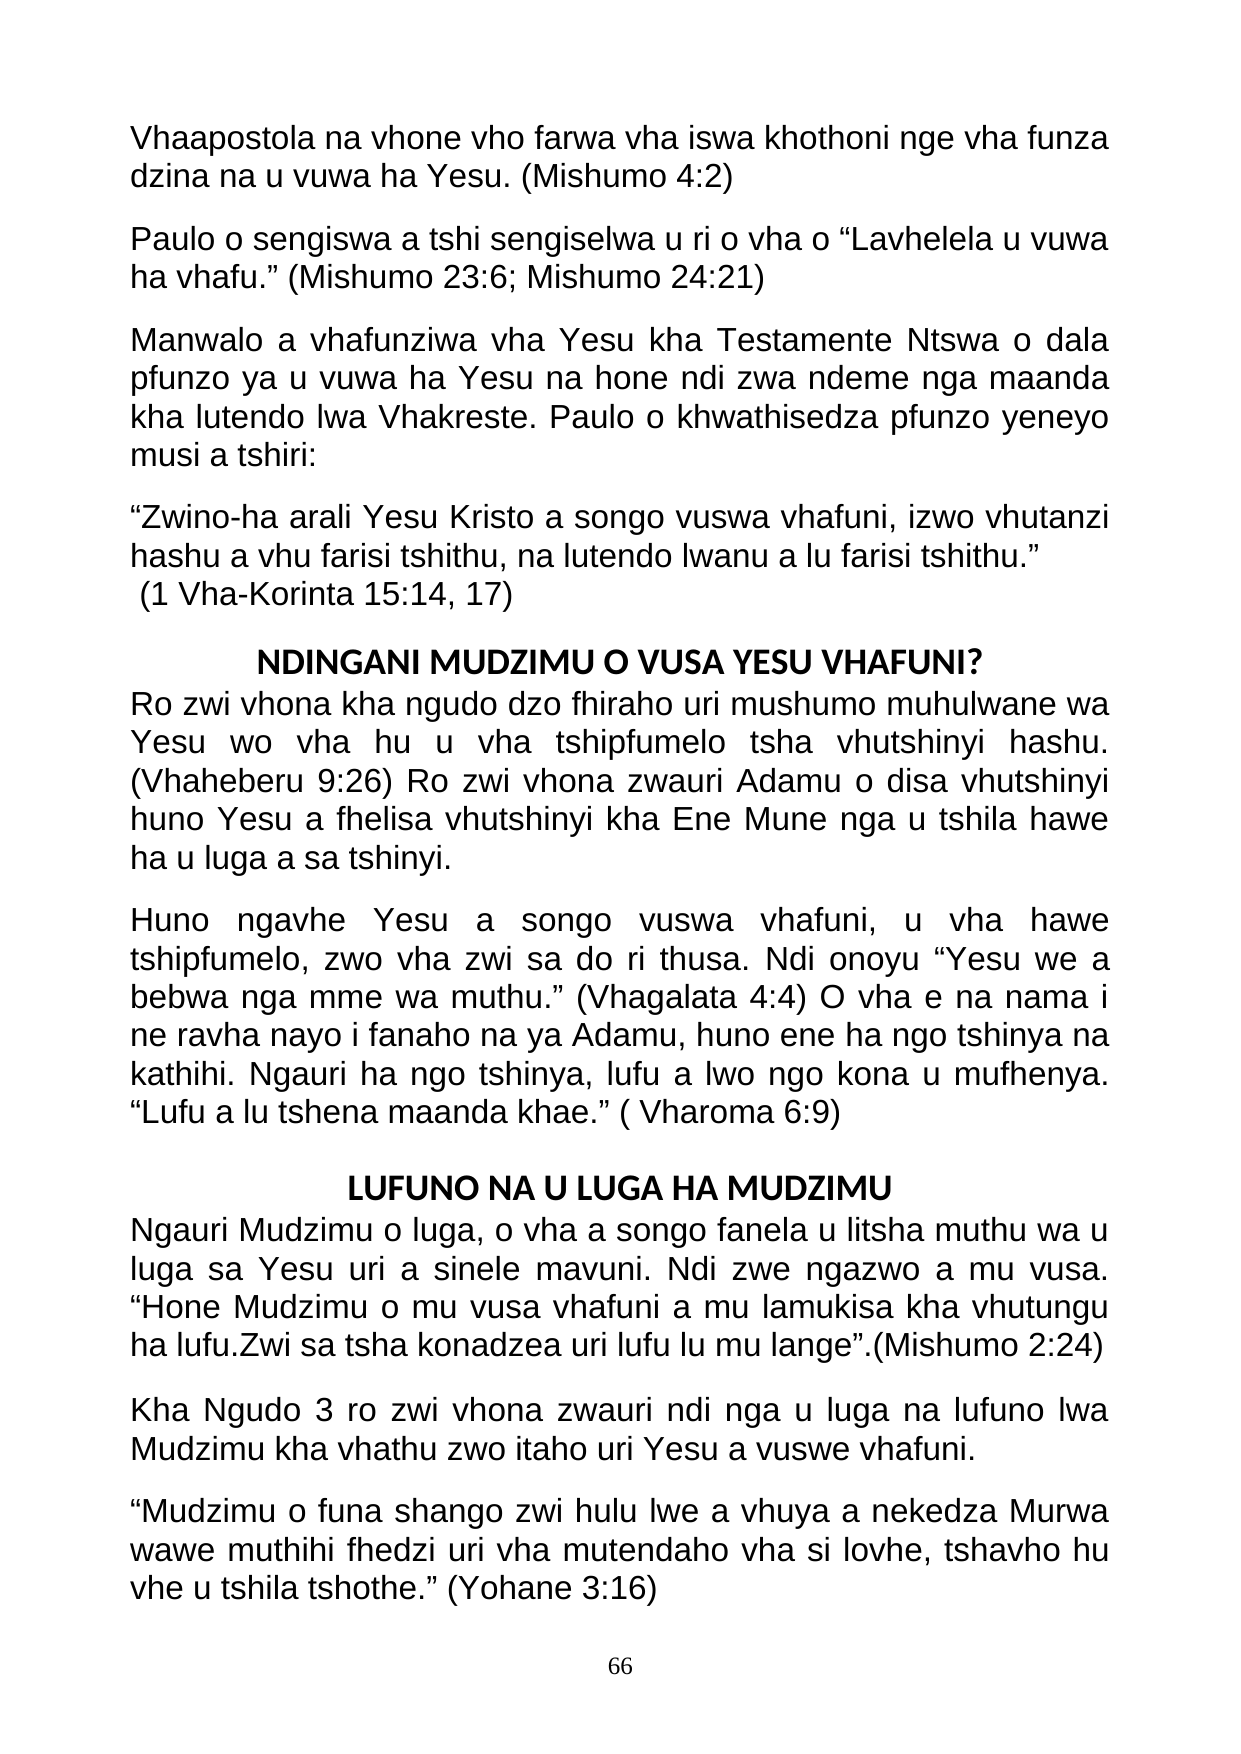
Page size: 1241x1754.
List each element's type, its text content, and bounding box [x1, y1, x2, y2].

subtitle LUFUNO NA U LUGA HA MUDZIMU [130, 1164, 1110, 1210]
subtitle NDINGANI MUDZIMU O VUSA YESU VHAFUNI? [130, 638, 1110, 684]
text Vhaapostola na vhone vho farwa vha iswa khothoni nge vha funza dzina na u vuwa ha Yesu. (Mishumo 4:2) [130, 118, 1110, 195]
text Paulo o sengiswa a tshi sengiselwa u ri o vha o “Lavhelela u vuwa ha vhafu.” (Mishumo 23:6; Mishumo 24:21) [130, 219, 1110, 296]
text “Mudzimu o funa shango zwi hulu lwe a vhuya a nekedza Murwa wawe muthihi fhedzi uri vha mutendaho vha si lovhe, tshavho hu vhe u tshila tshothe.” (Yohane 3:16) [130, 1491, 1110, 1606]
text Huno ngavhe Yesu a songo vuswa vhafuni, u vha hawe tshipfumelo, zwo vha zwi sa do ri thusa. Ndi onoyu “Yesu we a bebwa nga mme wa muthu.” (Vhagalata 4:4) O vha e na nama i ne ravha nayo i fanaho na ya Adamu, huno ene ha ngo tshinya na kathihi. Ngauri ha ngo tshinya, lufu a lwo ngo kona u mufhenya. “Lufu a lu tshena maanda khae.” ( Vharoma 6:9) [130, 900, 1110, 1131]
text (1 Vha-Korinta 15:14, 17) [130, 574, 1110, 613]
text Ro zwi vhona kha ngudo dzo fhiraho uri mushumo muhulwane wa Yesu wo vha hu u vha tshipfumelo tsha vhutshinyi hashu. (Vhaheberu 9:26) Ro zwi vhona zwauri Adamu o disa vhutshinyi huno Yesu a fhelisa vhutshinyi kha Ene Mune nga u tshila hawe ha u luga a sa tshinyi. [130, 684, 1110, 876]
text “Zwino-ha arali Yesu Kristo a songo vuswa vhafuni, izwo vhutanzi hashu a vhu farisi tshithu, na lutendo lwanu a lu farisi tshithu.” [130, 497, 1110, 574]
text Kha Ngudo 3 ro zwi vhona zwauri ndi nga u luga na lufuno lwa Mudzimu kha vhathu zwo itaho uri Yesu a vuswe vhafuni. [130, 1390, 1110, 1467]
text Ngauri Mudzimu o luga, o vha a songo fanela u litsha muthu wa u luga sa Yesu uri a sinele mavuni. Ndi zwe ngazwo a mu vusa. “Hone Mudzimu o mu vusa vhafuni a mu lamukisa kha vhutungu ha lufu.Zwi sa tsha konadzea uri lufu lu mu lange”.(Mishumo 2:24) [130, 1210, 1110, 1364]
text Manwalo a vhafunziwa vha Yesu kha Testamente Ntswa o dala pfunzo ya u vuwa ha Yesu na hone ndi zwa ndeme nga maanda kha lutendo lwa Vhakreste. Paulo o khwathisedza pfunzo yeneyo musi a tshiri: [130, 320, 1110, 473]
